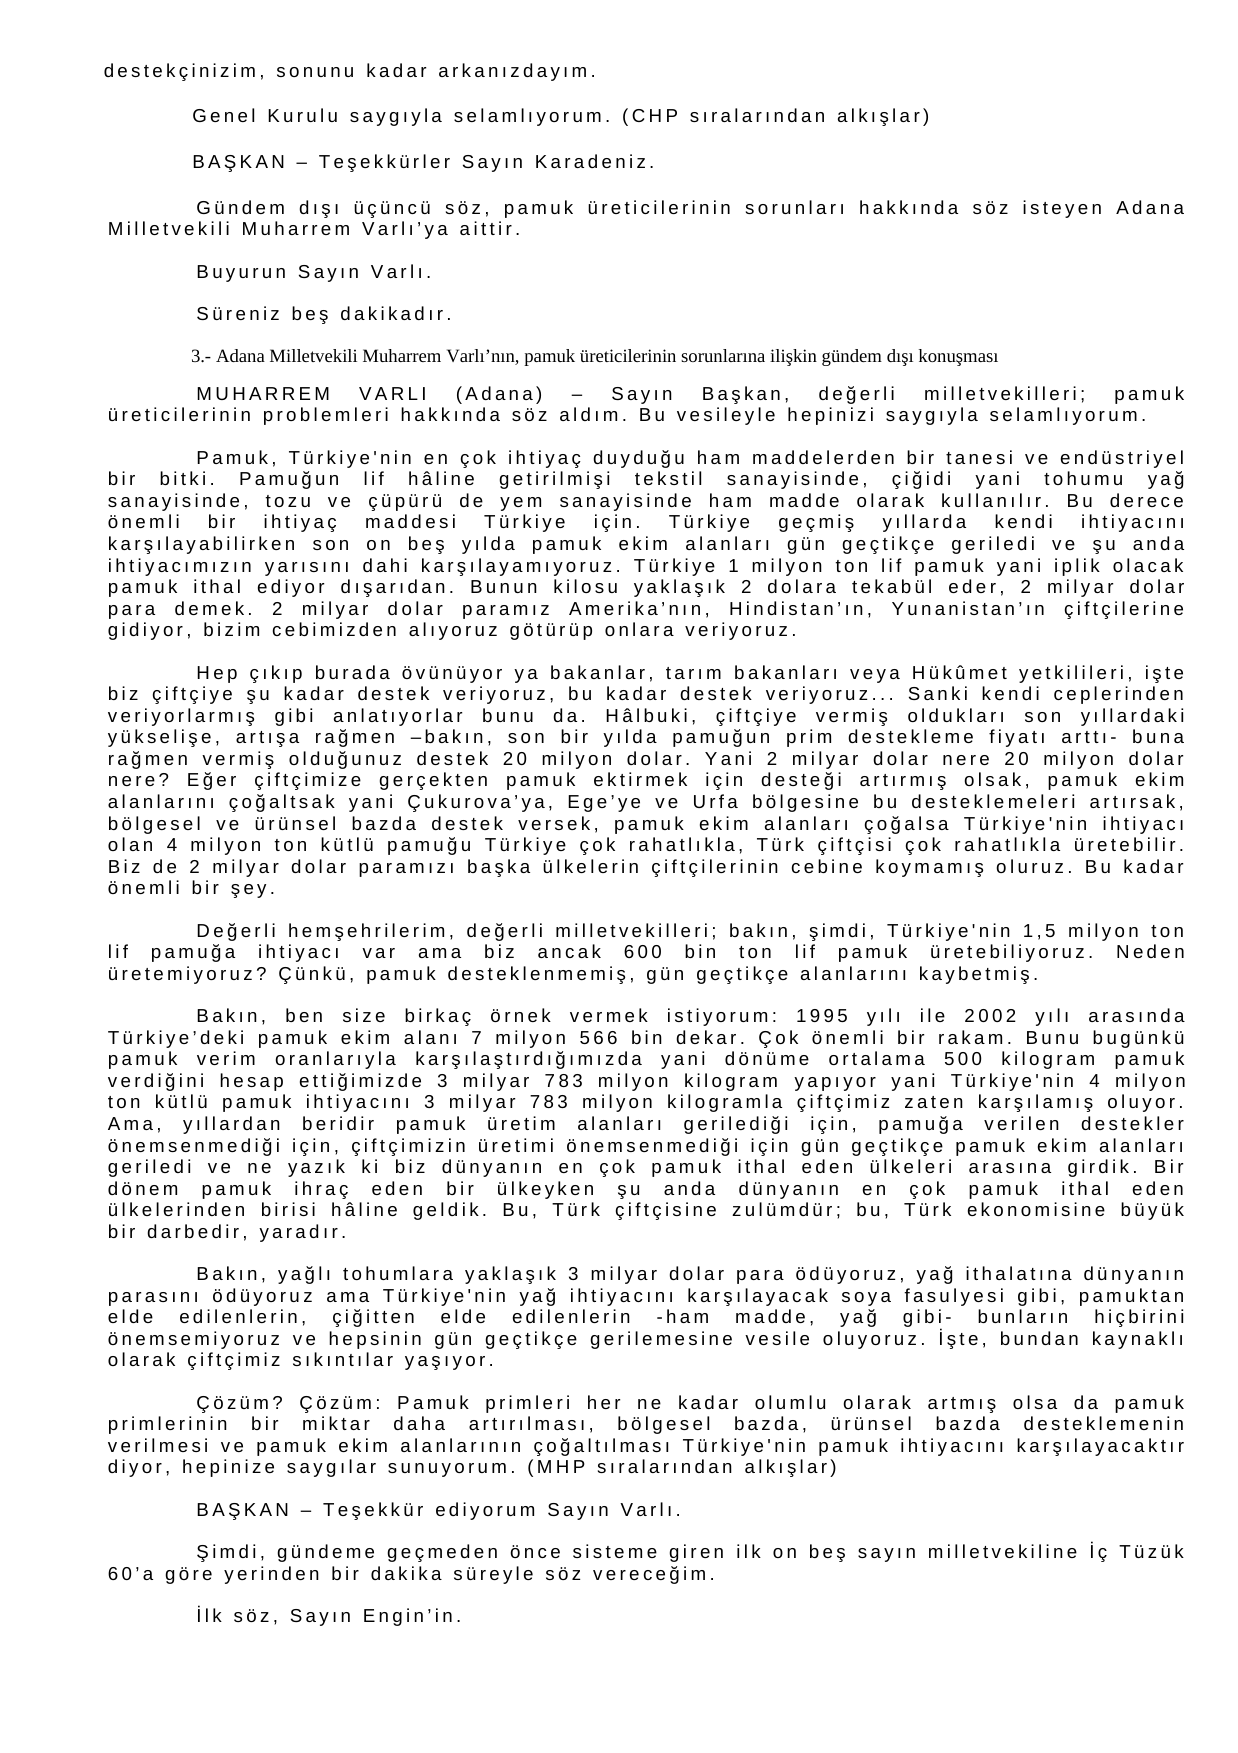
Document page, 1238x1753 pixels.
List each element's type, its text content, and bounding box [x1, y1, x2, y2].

text Hep çıkıp burada övünüyor ya bakanlar, tarım bakanları veya Hükûmet yetkilileri, işte biz çiftçiye şu kadar destek veriyoruz, bu kadar destek veriyoruz... Sanki kendi ceplerinden veriyorlarmış gibi anlatıyorlar bunu da. Hâlbuki, çiftçiye vermiş oldukları son yıllardaki yükselişe, artışa rağmen –bakın, son bir yılda pamuğun prim destekleme fiyatı arttı- buna rağmen vermiş olduğunuz destek 20 milyon dolar. Yani 2 milyar dolar nere 20 milyon dolar nere? Eğer çiftçimize gerçekten pamuk ektirmek için desteği artırmış olsak, pamuk ekim alanlarını çoğaltsak yani Çukurova’ya, Ege’ye ve Urfa bölgesine bu desteklemeleri artırsak, bölgesel ve ürünsel bazda destek versek, pamuk ekim alanları çoğalsa Türkiye'nin ihtiyacı olan 4 milyon ton kütlü pamuğu Türkiye çok rahatlıkla, Türk çiftçisi çok rahatlıkla üretebilir. Biz de 2 milyar dolar paramızı başka ülkelerin çiftçilerinin cebine koymamış oluruz. Bu kadar önemli bir şey. [108, 661, 1186, 899]
text 3.- Adana Milletvekili Muharrem Varlı’nın, pamuk üreticilerinin sorunlarına ilişkin gündem dışı konuşması [112, 345, 1184, 367]
text Gündem dışı üçüncü söz, pamuk üreticilerinin sorunları hakkında söz isteyen Adana Milletvekili Muharrem Varlı’ya aittir. [108, 197, 1186, 240]
text Genel Kurulu saygıyla selamlıyorum. (CHP sıralarından alkışlar) [103, 105, 1186, 127]
text Pamuk, Türkiye'nin en çok ihtiyaç duyduğu ham maddelerden bir tanesi ve endüstriyel bir bitki. Pamuğun lif hâline getirilmişi tekstil sanayisinde, çiğidi yani tohumu yağ sanayisinde, tozu ve çüpürü de yem sanayisinde ham madde olarak kullanılır. Bu derece önemli bir ihtiyaç maddesi Türkiye için. Türkiye geçmiş yıllarda kendi ihtiyacını karşılayabilirken son on beş yılda pamuk ekim alanları gün geçtikçe geriledi ve şu anda ihtiyacımızın yarısını dahi karşılayamıyoruz. Türkiye 1 milyon ton lif pamuk yani iplik olacak pamuk ithal ediyor dışarıdan. Bunun kilosu yaklaşık 2 dolara tekabül eder, 2 milyar dolar para demek. 2 milyar dolar paramız Amerika’nın, Hindistan’ın, Yunanistan’ın çiftçilerine gidiyor, bizim cebimizden alıyoruz götürüp onlara veriyoruz. [108, 447, 1186, 641]
text Bakın, ben size birkaç örnek vermek istiyorum: 1995 yılı ile 2002 yılı arasında Türkiye’deki pamuk ekim alanı 7 milyon 566 bin dekar. Çok önemli bir rakam. Bunu bugünkü pamuk verim oranlarıyla karşılaştırdığımızda yani dönüme ortalama 500 kilogram pamuk verdiğini hesap ettiğimizde 3 milyar 783 milyon kilogram yapıyor yani Türkiye'nin 4 milyon ton kütlü pamuk ihtiyacını 3 milyar 783 milyon kilogramla çiftçimiz zaten karşılamış oluyor. Ama, yıllardan beridir pamuk üretim alanları gerilediği için, pamuğa verilen destekler önemsenmediği için, çiftçimizin üretimi önemsenmediği için gün geçtikçe pamuk ekim alanları geriledi ve ne yazık ki biz dünyanın en çok pamuk ithal eden ülkeleri arasına girdik. Bir dönem pamuk ihraç eden bir ülkeyken şu anda dünyanın en çok pamuk ithal eden ülkelerinden birisi hâline geldik. Bu, Türk çiftçisine zulümdür; bu, Türk ekonomisine büyük bir darbedir, yaradır. [108, 1005, 1186, 1242]
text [103, 60, 1186, 81]
text Değerli hemşehrilerim, değerli milletvekilleri; bakın, şimdi, Türkiye'nin 1,5 milyon ton lif pamuğa ihtiyacı var ama biz ancak 600 bin ton lif pamuk üretebiliyoruz. Neden üretemiyoruz? Çünkü, pamuk desteklenmemiş, gün geçtikçe alanlarını kaybetmiş. [108, 919, 1186, 984]
text BAŞKAN – Teşekkür ediyorum Sayın Varlı. [108, 1499, 1186, 1520]
text Çözüm? Çözüm: Pamuk primleri her ne kadar olumlu olarak artmış olsa da pamuk primlerinin bir miktar daha artırılması, bölgesel bazda, ürünsel bazda desteklemenin verilmesi ve pamuk ekim alanlarının çoğaltılması Türkiye'nin pamuk ihtiyacını karşılayacaktır diyor, hepinize saygılar sunuyorum. (MHP sıralarından alkışlar) [108, 1392, 1186, 1478]
text Süreniz beş dakikadır. [108, 303, 1186, 324]
text Şimdi, gündeme geçmeden önce sisteme giren ilk on beş sayın milletvekiline İç Tüzük 60’a göre yerinden bir dakika süreyle söz vereceğim. [108, 1541, 1186, 1584]
text Bakın, yağlı tohumlara yaklaşık 3 milyar dolar para ödüyoruz, yağ ithalatına dünyanın parasını ödüyoruz ama Türkiye'nin yağ ihtiyacını karşılayacak soya fasulyesi gibi, pamuktan elde edilenlerin, çiğitten elde edilenlerin -ham madde, yağ gibi- bunların hiçbirini önemsemiyoruz ve hepsinin gün geçtikçe gerilemesine vesile oluyoruz. İşte, bundan kaynaklı olarak çiftçimiz sıkıntılar yaşıyor. [108, 1263, 1186, 1371]
text İlk söz, Sayın Engin’in. [108, 1605, 1186, 1627]
text Buyurun Sayın Varlı. [108, 261, 1186, 282]
text MUHARREM VARLI (Adana) – Sayın Başkan, değerli milletvekilleri; pamuk üreticilerinin problemleri hakkında söz aldım. Bu vesileyle hepinizi saygıyla selamlıyorum. [108, 383, 1186, 426]
text BAŞKAN – Teşekkürler Sayın Karadeniz. [103, 151, 1186, 172]
